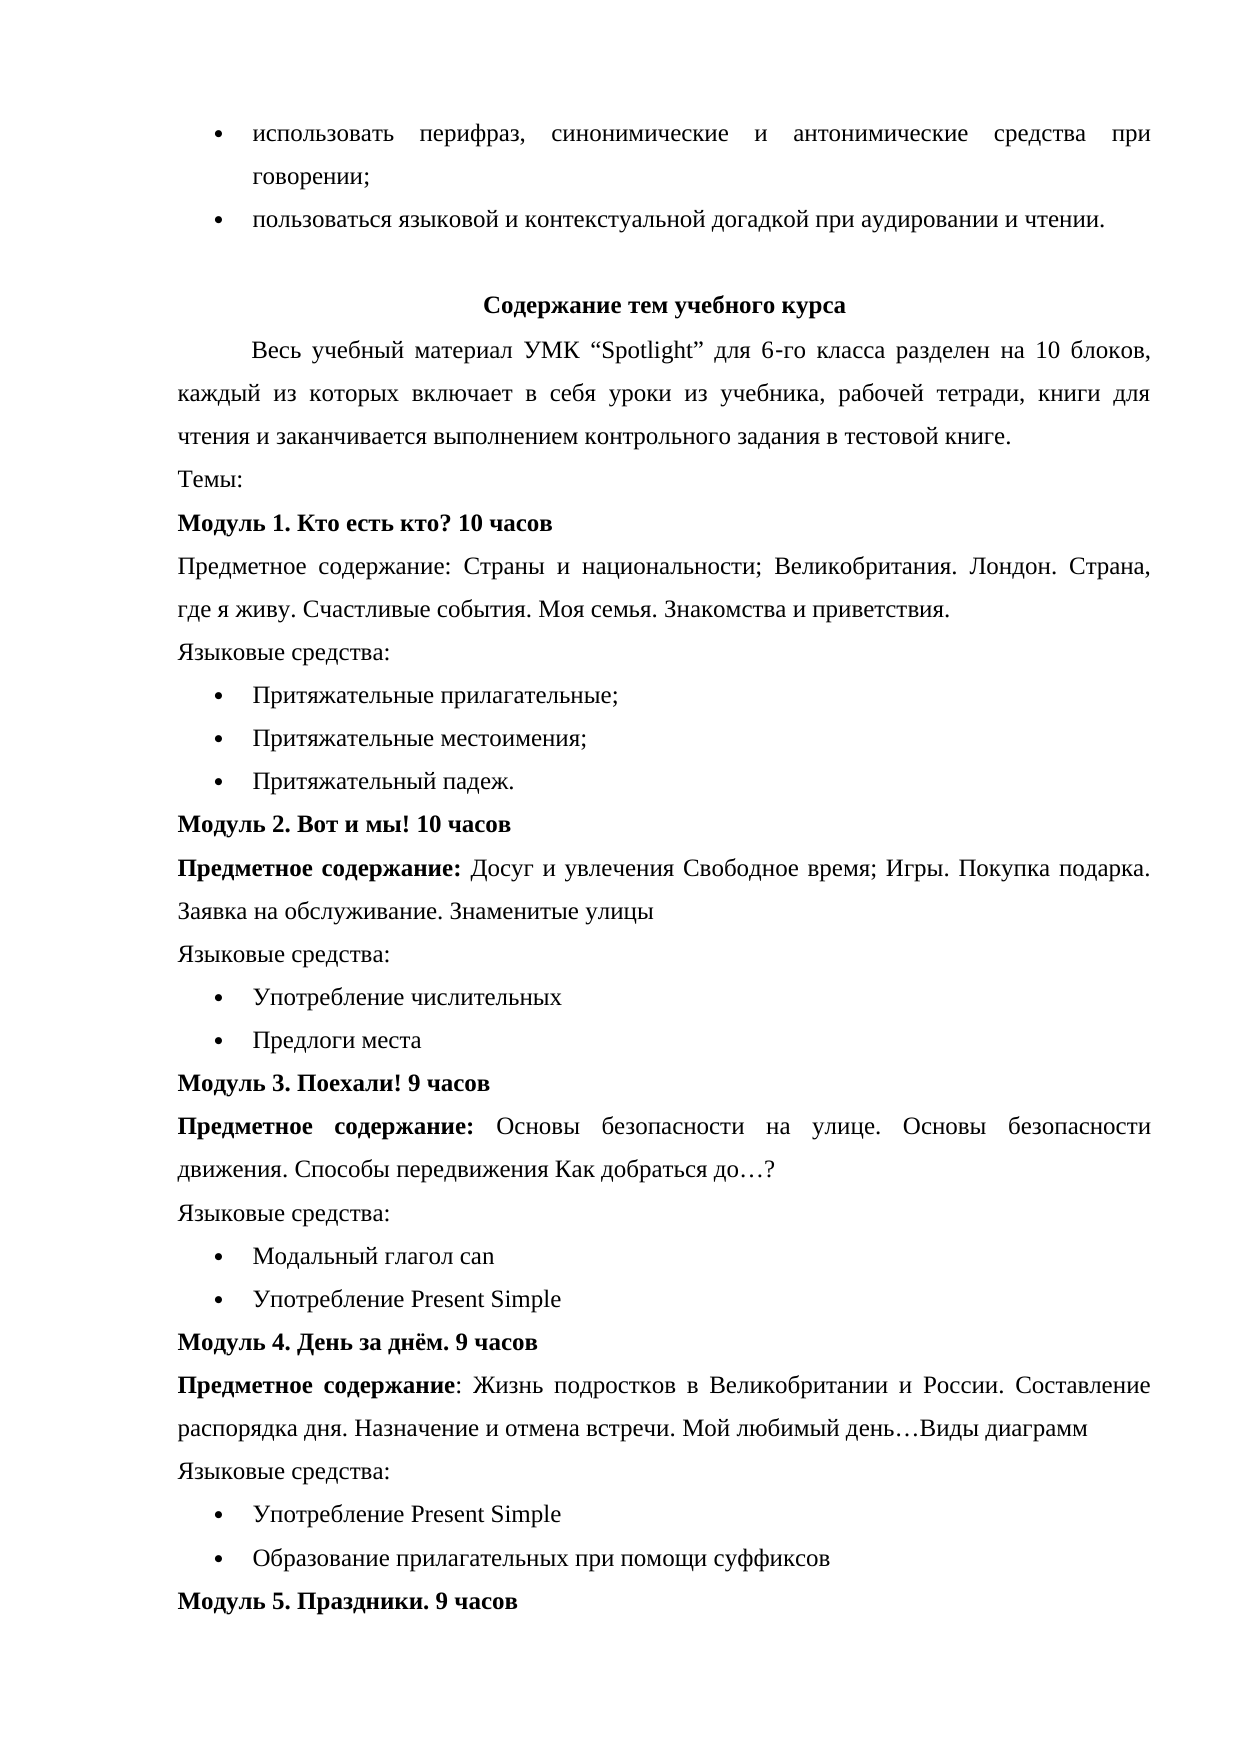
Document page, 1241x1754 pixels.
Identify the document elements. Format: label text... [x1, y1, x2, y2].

list Модальный глагол can [215, 1241, 1152, 1269]
text Весь учебный материал УМК “Spotlight” для 6‐го класса разделен на 10 блоков, каждый из которых включает в себя уроки из учебника, рабочей тетради, книги для чтения и заканчивается выполнением контрольного задания в тестовой книге. [177, 334, 1152, 450]
text Языковые средства: [177, 1198, 1152, 1226]
text Языковые средства: [177, 939, 1152, 968]
list Притяжательные прилагательные; [215, 680, 1152, 709]
text Предметное содержание: Страны и национальности; Великобритания. Лондон. Страна, где я живу. Счастливые события. Моя семья. Знакомства и приветствия. [177, 551, 1152, 623]
list Предлоги места [215, 1025, 1152, 1054]
text Модуль 2. Вот и мы! 10 часов [177, 809, 1152, 838]
text Предметное содержание: Досуг и увлечения Свободное время; Игры. Покупка подарка. Заявка на обслуживание. Знаменитые улицы [177, 853, 1152, 924]
list Употребление числительных [215, 982, 1152, 1011]
text Темы: [177, 464, 1152, 493]
text Модуль 4. День за днём. 9 часов [177, 1327, 1152, 1356]
list Образование прилагательных при помощи суффиксов [215, 1543, 1152, 1571]
text Предметное содержание: Жизнь подростков в Великобритании и России. Составление распорядка дня. Назначение и отмена встречи. Мой любимый день…Виды диаграмм [177, 1370, 1152, 1442]
text Языковые средства: [177, 637, 1152, 666]
text Содержание тем учебного курса [177, 291, 1152, 319]
text Модуль 5. Праздники. 9 часов [177, 1586, 1152, 1614]
list Притяжательный падеж. [215, 766, 1152, 795]
text Предметное содержание: Основы безопасности на улице. Основы безопасности движения. Способы передвижения Как добраться до…? [177, 1111, 1152, 1183]
text Модуль 3. Поехали! 9 часов [177, 1068, 1152, 1097]
list Употребление Present Simple [215, 1284, 1152, 1313]
text Языковые средства: [177, 1456, 1152, 1485]
text Модуль 1. Кто есть кто? 10 часов [177, 508, 1152, 536]
list использовать перифраз, синонимические и антонимические средства при говорении; [215, 118, 1152, 190]
list Притяжательные местоимения; [215, 723, 1152, 752]
list пользоваться языковой и контекстуальной догадкой при аудировании и чтении. [215, 204, 1152, 233]
list Употребление Present Simple [215, 1499, 1152, 1528]
